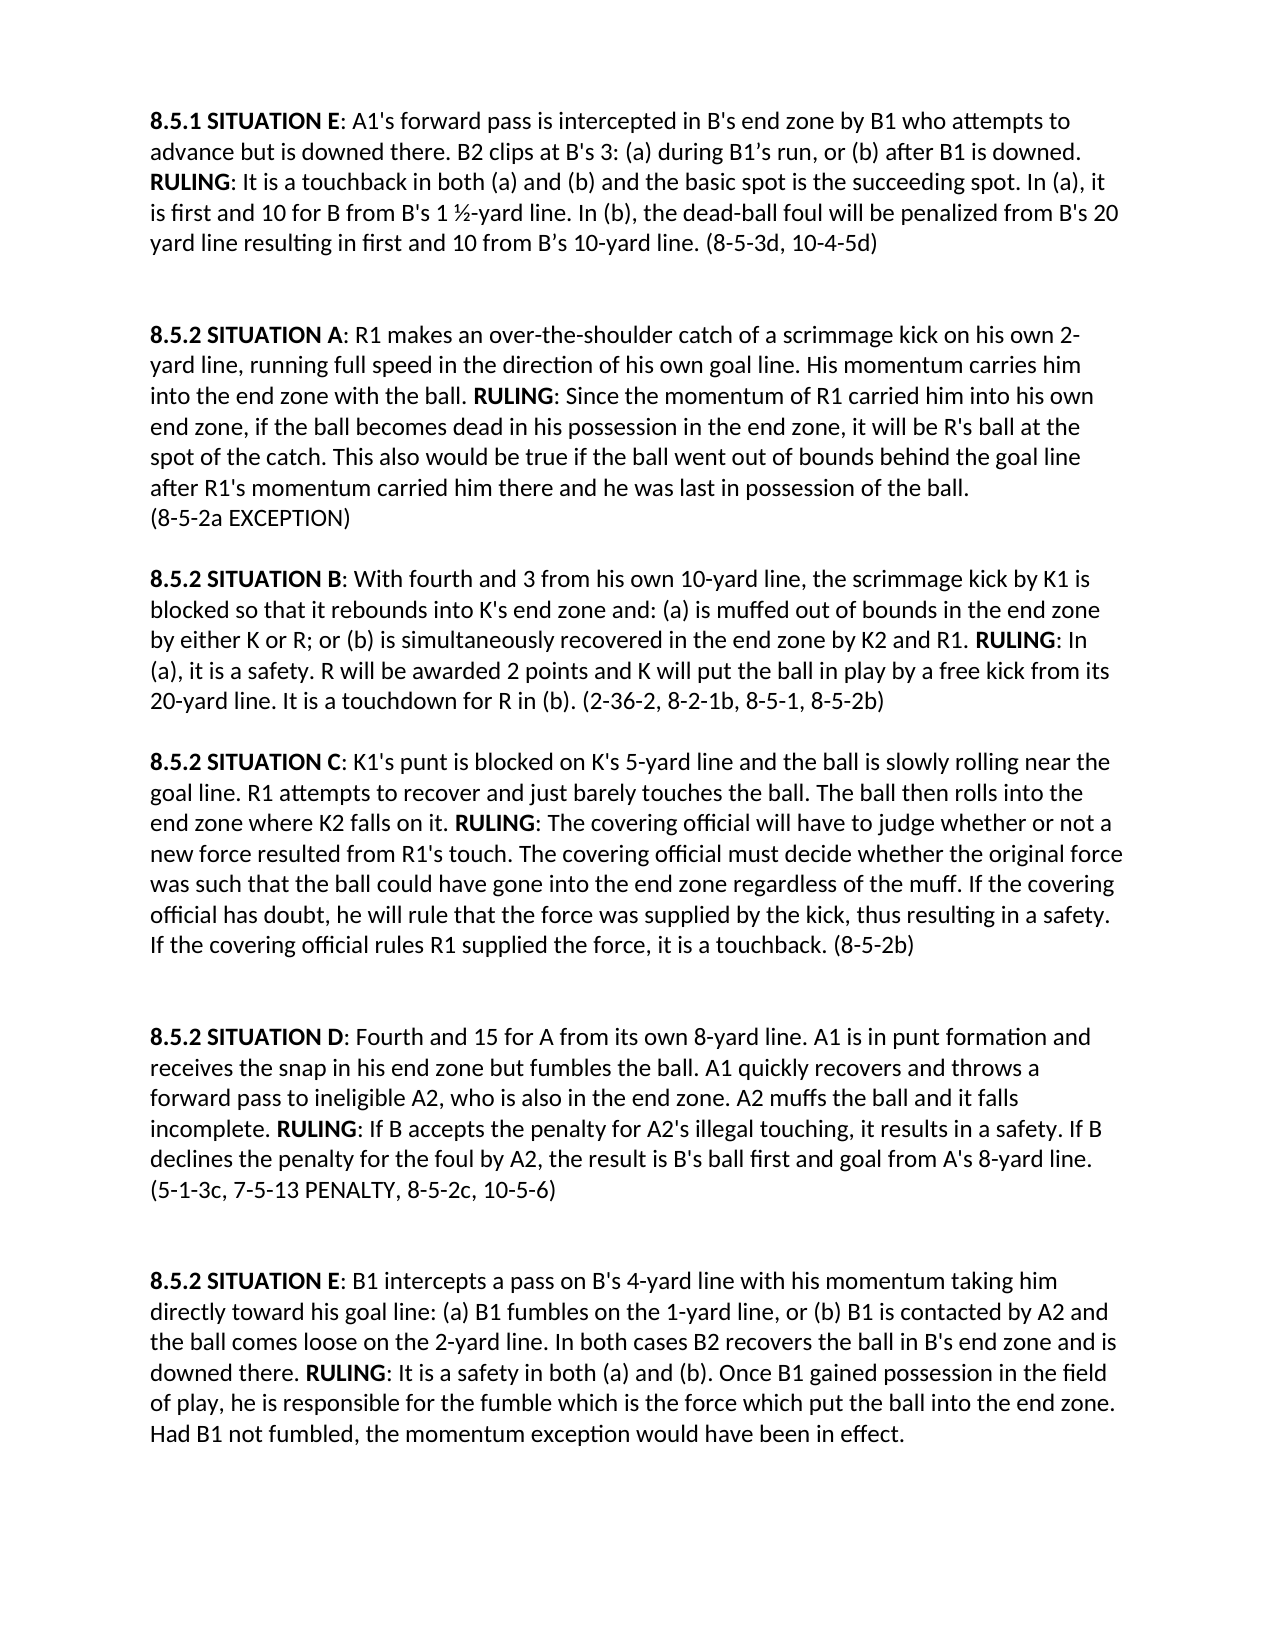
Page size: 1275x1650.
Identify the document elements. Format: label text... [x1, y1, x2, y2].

text 8.5.1 SITUATION E: A1's forward pass is intercepted in B's end zone by B1 who attempts to advance but is downed there. B2 clips at B's 3: (a) during B1’s run, or (b) after B1 is downed. RULING: It is a touchback in both (a) and (b) and the basic spot is the succeeding spot. In (a), it is first and 10 for B from B's 1 ½-yard line. In (b), the dead-ball foul will be penalized from B's 20 yard line resulting in first and 10 from B’s 10-yard line. (8-5-3d, 10-4-5d) [150, 106, 1125, 258]
text 8.5.2 SITUATION B: With fourth and 3 from his own 10-yard line, the scrimmage kick by K1 is blocked so that it rebounds into K's end zone and: (a) is muffed out of bounds in the end zone by either K or R; or (b) is simultaneously recovered in the end zone by K2 and R1. RULING: In (a), it is a safety. R will be awarded 2 points and K will put the ball in play by a free kick from its 20-yard line. It is a touchdown for R in (b). (2-36-2, 8-2-1b, 8-5-1, 8-5-2b) [150, 563, 1125, 716]
text 8.5.2 SITUATION A: R1 makes an over-the-shoulder catch of a scrimmage kick on his own 2-yard line, running full speed in the direction of his own goal line. His momentum carries him into the end zone with the ball. RULING: Since the momentum of R1 carried him into his own end zone, if the ball becomes dead in his possession in the end zone, it will be R's ball at the spot of the catch. This also would be true if the ball went out of bounds behind the goal line after R1's momentum carried him there and he was last in possession of the ball. (8-5-2a EXCEPTION) [150, 319, 1125, 533]
text 8.5.2 SITUATION D: Fourth and 15 for A from its own 8-yard line. A1 is in punt formation and receives the snap in his end zone but fumbles the ball. A1 quickly recovers and throws a forward pass to ineligible A2, who is also in the end zone. A2 muffs the ball and it falls incomplete. RULING: If B accepts the penalty for A2's illegal touching, it results in a safety. If B declines the penalty for the foul by A2, the result is B's ball first and goal from A's 8-yard line. (5-1-3c, 7-5-13 PENALTY, 8-5-2c, 10-5-6) [150, 1021, 1125, 1204]
text 8.5.2 SITUATION C: K1's punt is blocked on K's 5-yard line and the ball is slowly rolling near the goal line. R1 attempts to recover and just barely touches the ball. The ball then rolls into the end zone where K2 falls on it. RULING: The covering official will have to judge whether or not a new force resulted from R1's touch. The covering official must decide whether the original force was such that the ball could have gone into the end zone regardless of the muff. If the covering official has doubt, he will rule that the force was supplied by the kick, thus resulting in a safety. If the covering official rules R1 supplied the force, it is a touchback. (8-5-2b) [150, 746, 1125, 960]
text 8.5.2 SITUATION E: B1 intercepts a pass on B's 4-yard line with his momentum taking him directly toward his goal line: (a) B1 fumbles on the 1-yard line, or (b) B1 is contacted by A2 and the ball comes loose on the 2-yard line. In both cases B2 recovers the ball in B's end zone and is downed there. RULING: It is a safety in both (a) and (b). Once B1 gained possession in the field of play, he is responsible for the fumble which is the force which put the ball into the end zone. Had B1 not fumbled, the momentum exception would have been in effect. [150, 1265, 1125, 1448]
